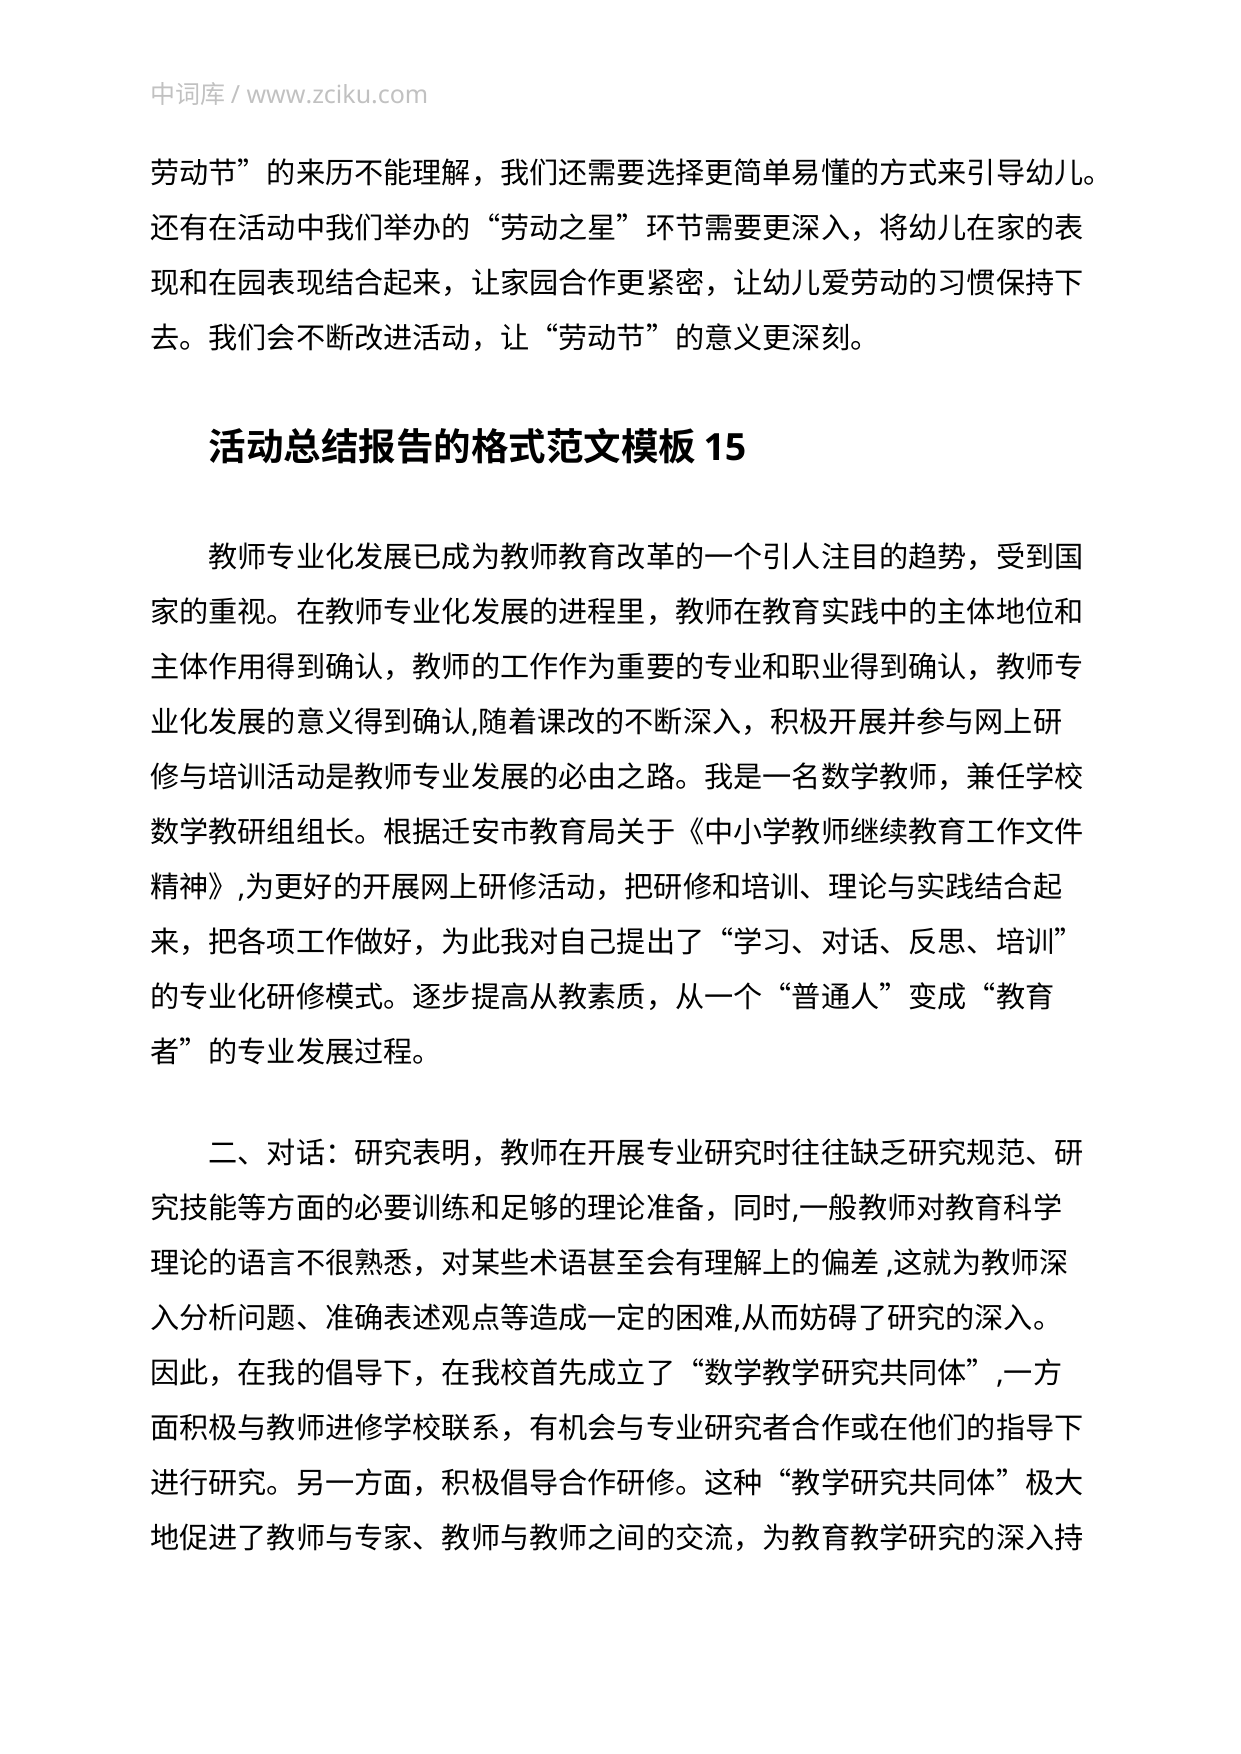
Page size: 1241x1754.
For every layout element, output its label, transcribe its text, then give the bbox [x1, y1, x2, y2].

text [150, 150, 1090, 357]
text 活动总结报告的格式范文模板15 [150, 416, 1090, 471]
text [150, 1130, 1090, 1557]
text 教师专业化发展已成为教师教育改革的一个引人注目的趋势，受到国家的重视。在教师专业化发展的进程里，教师在教育实践中的主体地位和主体作用得到确认，教师的工作作为重要的专业和职业得到确认，教师专业化发展的意义得到确认,随着课改的不断深入，积极开展并参与网上研修与培训活动是教师专业发展的必由之路。我是一名数学教师，兼任学校数学教研组组长。根据迁安市教育局关于《中小学教师继续教育工作文件精神》,为更好的开展网上研修活动，把研修和培训、理论与实践结合起来，把各项工作做好，为此我对自己提出了“学习、对话、反思、培训”的专业化研修模式。逐步提高从教素质，从一个“普通人”变成“教育者”的专业发展过程。 [150, 534, 1090, 1071]
